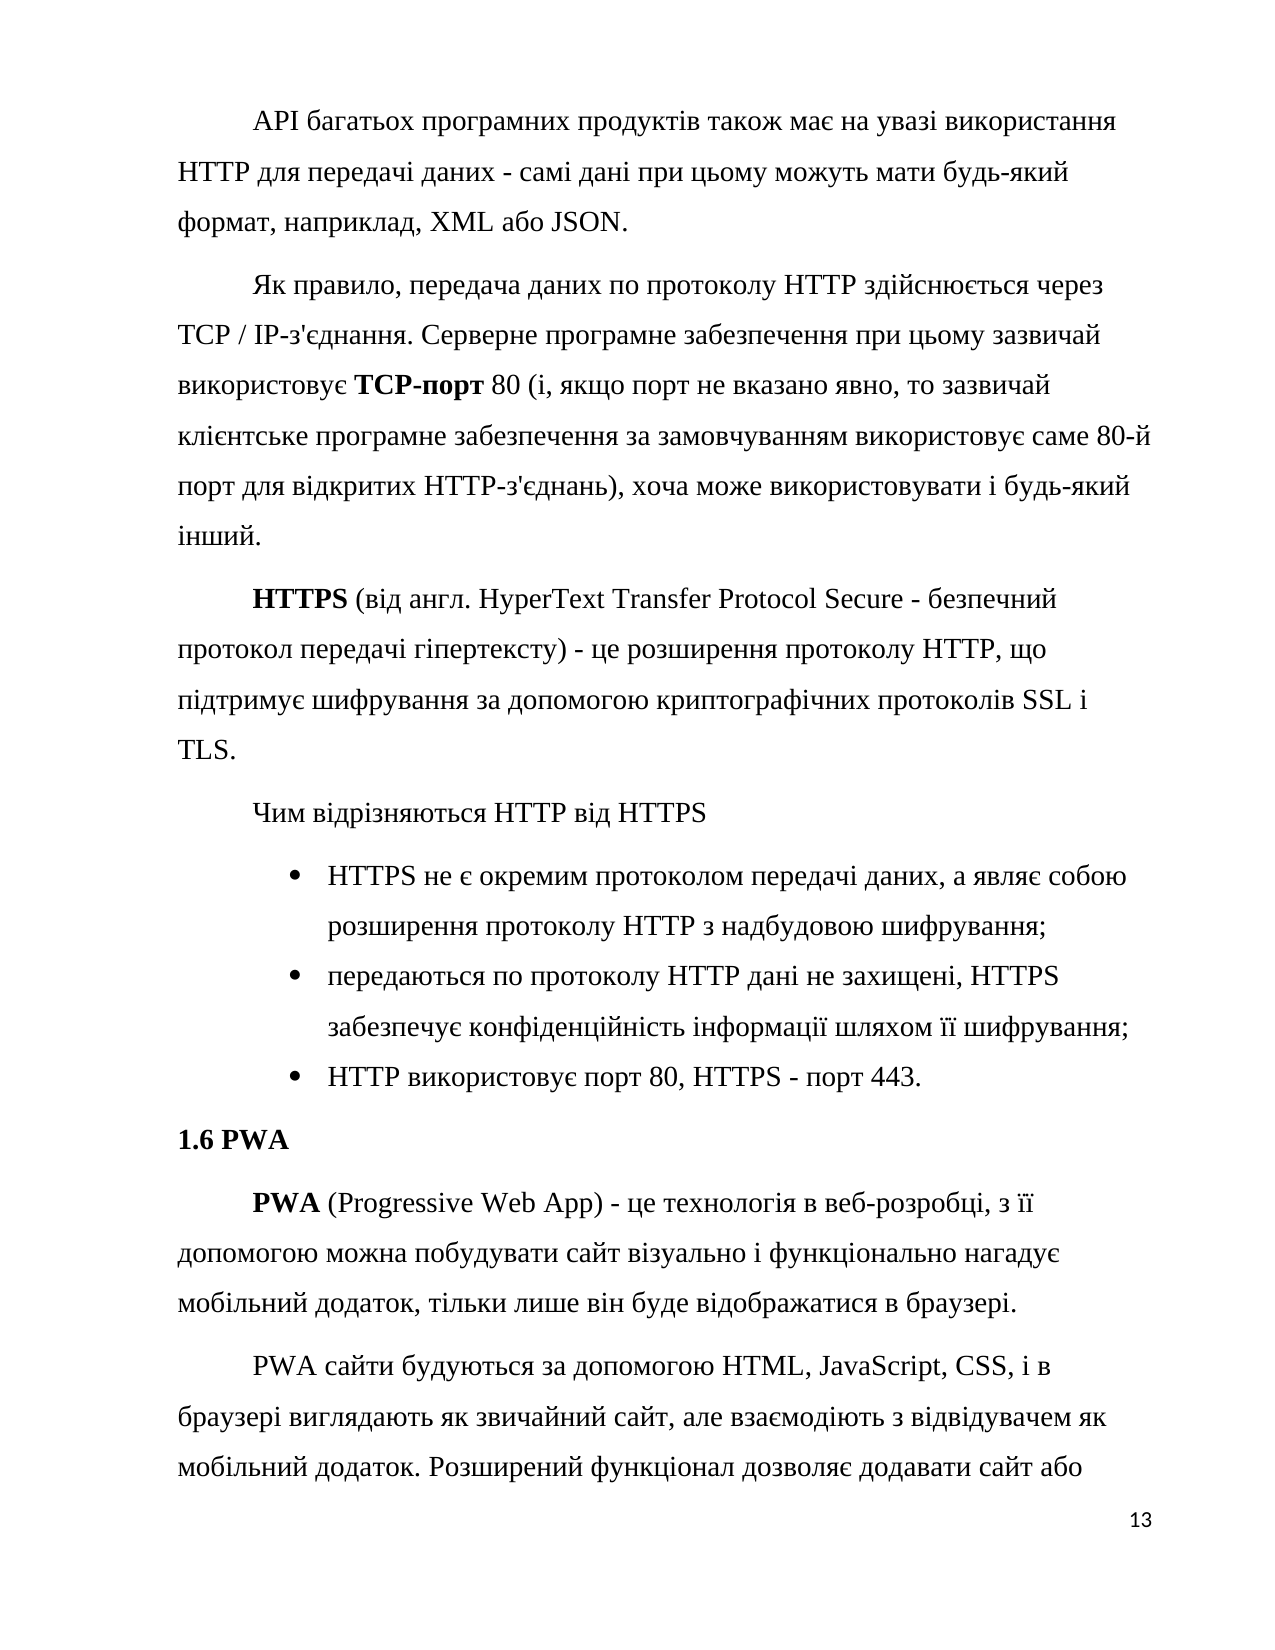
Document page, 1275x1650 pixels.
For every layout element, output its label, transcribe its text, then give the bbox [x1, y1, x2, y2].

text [177, 1348, 1152, 1483]
text PWA (Progressive Web App) - це технологія в веб-розробці, з її допомогою можна побудувати сайт візуально і функціонально нагадує мобільний додаток, тільки лише він буде відображатися в браузері. [177, 1185, 1152, 1319]
text API багатьох програмних продуктів також має на увазі використання HTTP для передачі даних - самі дані при цьому можуть мати будь-який формат, наприклад, XML або JSON. [177, 103, 1152, 238]
subtitle 1.6 PWA [177, 1122, 1152, 1156]
list передаються по протоколу HTTP дані не захищені, HTTPS забезпечує конфіденційність інформації шляхом її шифрування; [290, 958, 1152, 1042]
list HTTP використовує порт 80, HTTPS - порт 443. [290, 1059, 1152, 1093]
text HTTPS (від англ. HyperText Transfer Protocol Secure - безпечний протокол передачі гіпертексту) - це розширення протоколу HTTP, що підтримує шифрування за допомогою криптографічних протоколів SSL і TLS. [177, 581, 1152, 766]
text Чим відрізняються HTTP від HTTPS [177, 795, 1152, 828]
list HTTPS не є окремим протоколом передачі даних, а являє собою розширення протоколу HTTP з надбудовою шифрування; [290, 858, 1152, 942]
text Як правило, передача даних по протоколу HTTP здійснюється через TCP / IP-з'єднання. Серверне програмне забезпечення при цьому зазвичай використовує TCP-порт 80 (і, якщо порт не вказано явно, то зазвичай клієнтське програмне забезпечення за замовчуванням використовує саме 80-й порт для відкритих HTTP-з'єднань), хоча може використовувати і будь-який інший. [177, 267, 1152, 552]
